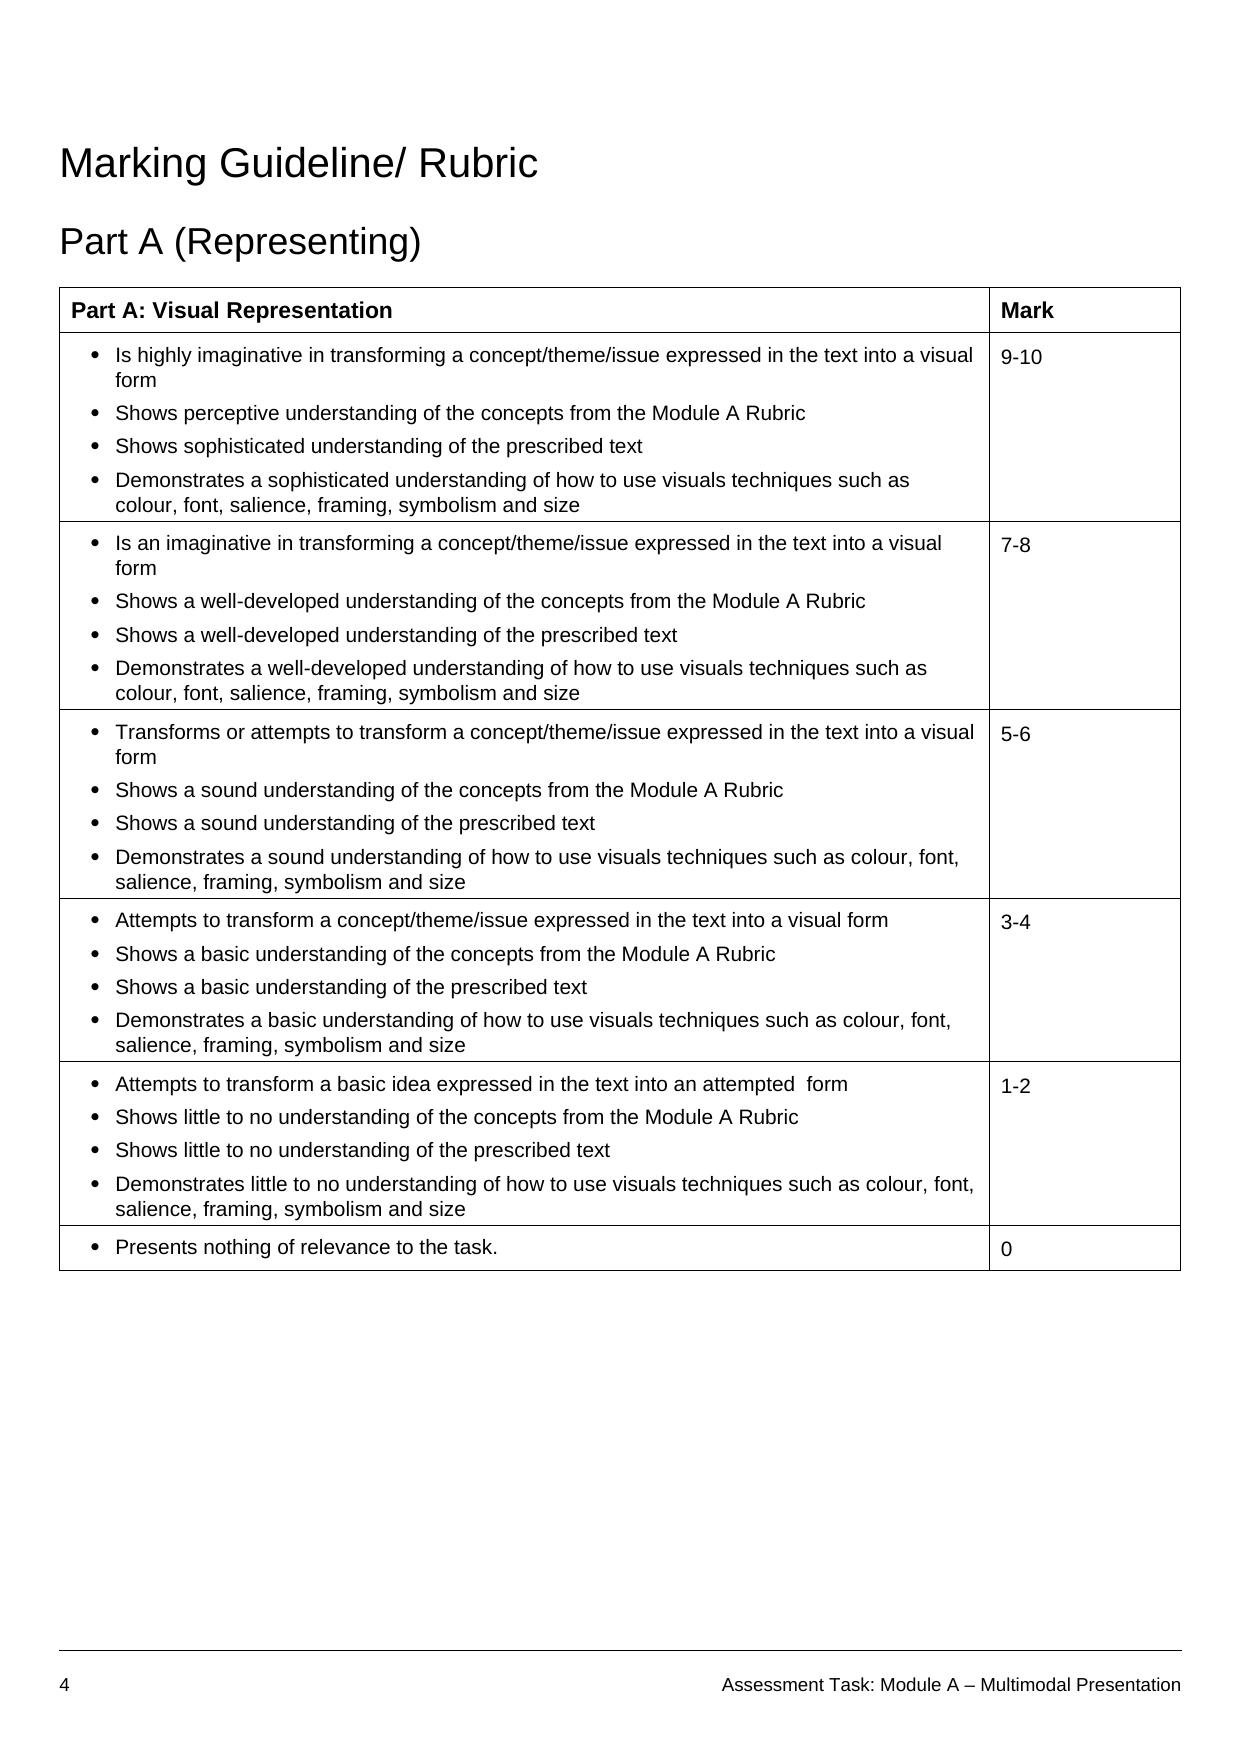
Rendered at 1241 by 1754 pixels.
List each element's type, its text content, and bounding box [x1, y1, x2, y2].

table_cell Is an imaginative in transforming a concept/theme/issue expressed in the text into a visual form Shows a well-developed understanding of the concepts from the Module A Rubric Shows a well-developed understanding of the prescribed text Demonstrates a well-developed understanding of how to use visuals techniques such as colour, font, salience, framing, symbolism and size [60, 522, 989, 709]
table_cell 3-4 [990, 899, 1180, 1061]
table_header Part A: Visual Representation [60, 288, 989, 332]
subtitle Marking Guideline/ Rubric [59, 138, 1181, 186]
table_cell Attempts to transform a concept/theme/issue expressed in the text into a visual form Shows a basic understanding of the concepts from the Module A Rubric Shows a basic understanding of the prescribed text Demonstrates a basic understanding of how to use visuals techniques such as colour, font, salience, framing, symbolism and size [60, 899, 989, 1061]
table_cell 5-6 [990, 710, 1180, 898]
table_cell 7-8 [990, 522, 1180, 709]
table_cell 1-2 [990, 1062, 1180, 1225]
table_cell Presents nothing of relevance to the task. [60, 1226, 989, 1269]
table_cell Is highly imaginative in transforming a concept/theme/issue expressed in the text into a visual form Shows perceptive understanding of the concepts from the Module A Rubric Shows sophisticated understanding of the prescribed text Demonstrates a sophisticated understanding of how to use visuals techniques such as colour, font, salience, framing, symbolism and size [60, 333, 989, 521]
table_cell 9-10 [990, 333, 1180, 521]
subtitle Part A (Representing) [59, 219, 1181, 262]
table_header Mark [990, 288, 1180, 332]
table_cell Transforms or attempts to transform a concept/theme/issue expressed in the text into a visual form Shows a sound understanding of the concepts from the Module A Rubric Shows a sound understanding of the prescribed text Demonstrates a sound understanding of how to use visuals techniques such as colour, font, salience, framing, symbolism and size [60, 710, 989, 898]
table_cell 0 [990, 1226, 1180, 1269]
table_cell Attempts to transform a basic idea expressed in the text into an attempted form Shows little to no understanding of the concepts from the Module A Rubric Shows little to no understanding of the prescribed text Demonstrates little to no understanding of how to use visuals techniques such as colour, font, salience, framing, symbolism and size [60, 1062, 989, 1225]
